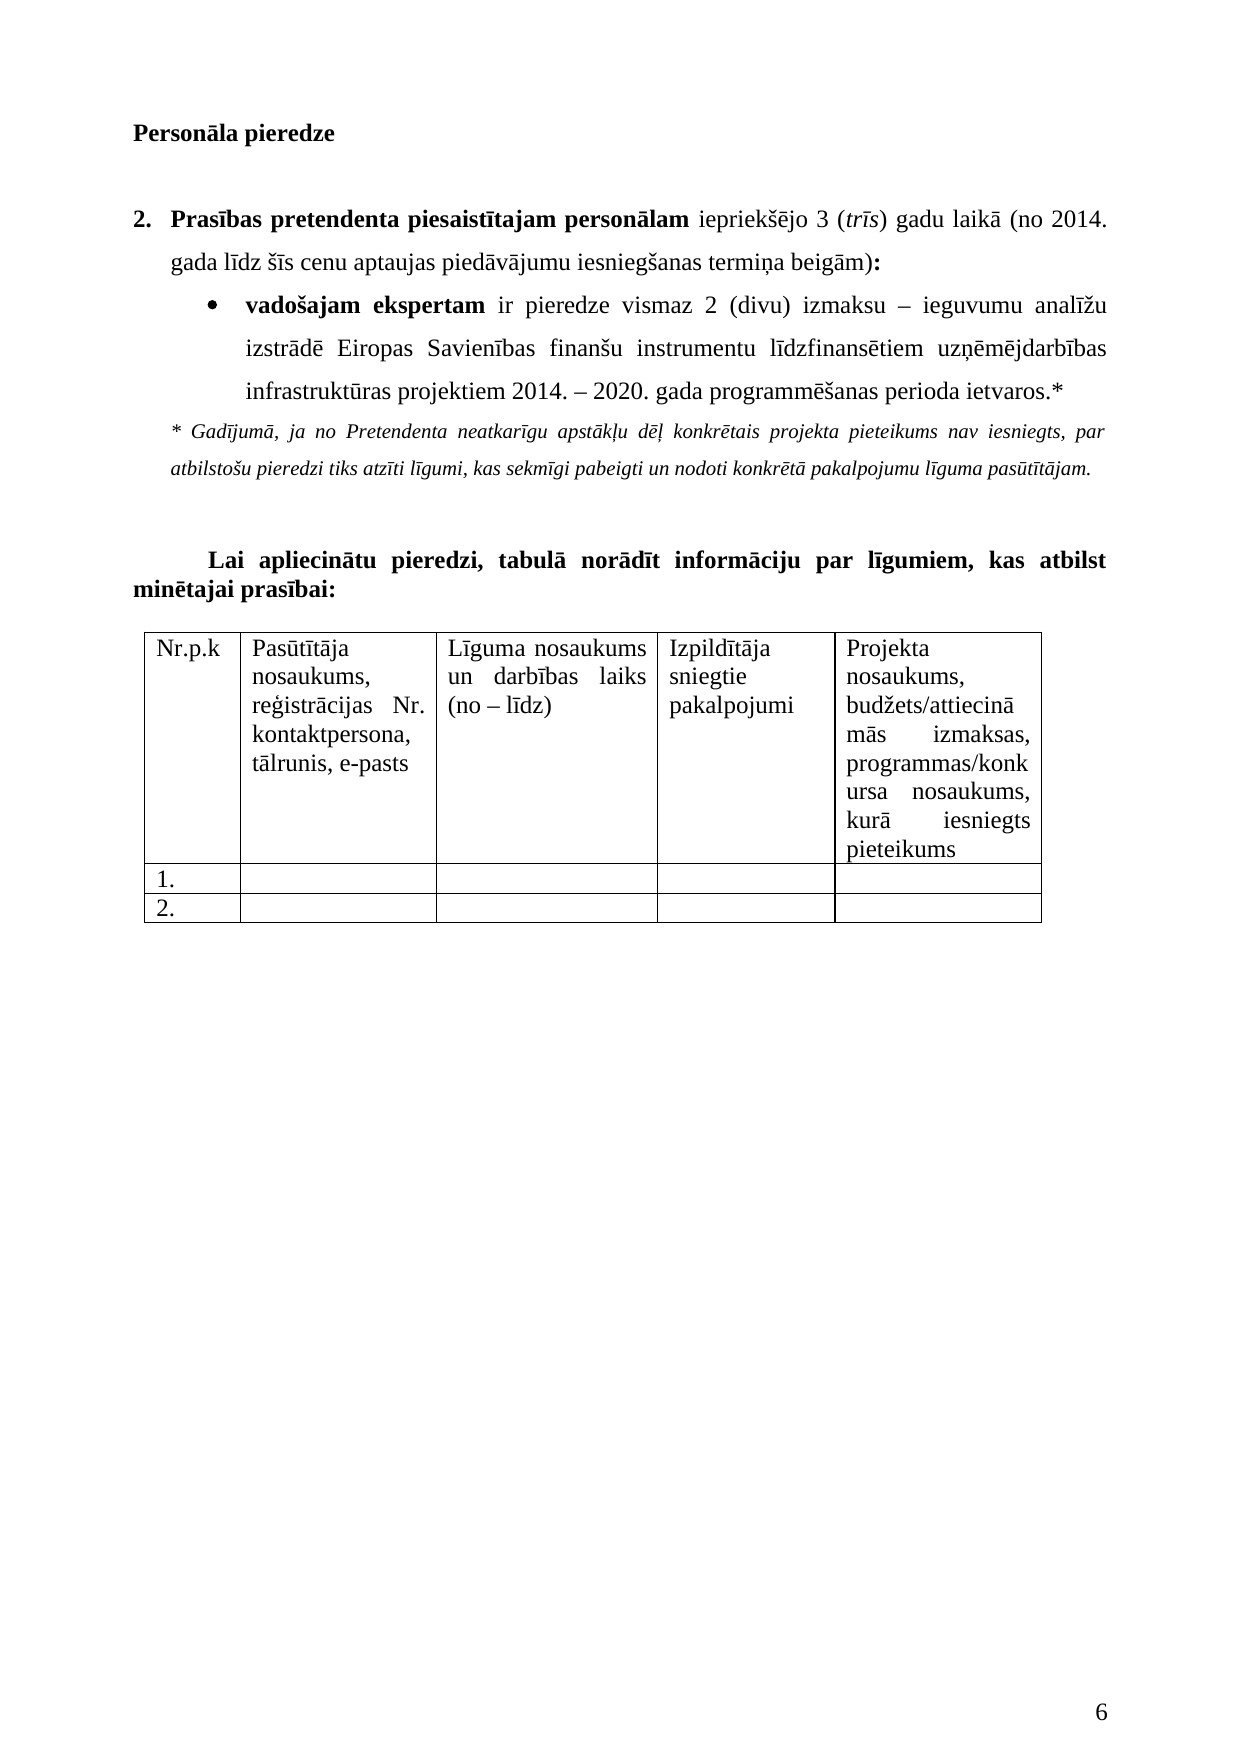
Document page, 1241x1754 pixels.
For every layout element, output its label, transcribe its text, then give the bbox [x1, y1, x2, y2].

list Prasības pretendenta piesaistītajam personālam iepriekšējo 3 (trīs) gadu laikā (no 2014. gada līdz šīs cenu aptaujas piedāvājumu iesniegšanas termiņa beigām): [133, 204, 1107, 276]
text Lai apliecinātu pieredzi, tabulā norādīt informāciju par līgumiem, kas atbilst minētajai prasībai: [133, 545, 1107, 603]
table_cell [658, 894, 834, 922]
table_header Pasūtītāja nosaukums, reģistrācijas Nr. kontaktpersona, tālrunis, e-pasts [241, 633, 436, 863]
table_cell [241, 864, 436, 892]
table_cell [658, 864, 834, 892]
table_header Nr.p.k [145, 633, 240, 863]
table_cell [836, 864, 1041, 892]
table_cell 1. [145, 864, 240, 892]
text Personāla pieredze [133, 118, 1107, 147]
table_header Izpildītāja sniegtie pakalpojumi [658, 633, 834, 863]
table_header Līguma nosaukums un darbības laiks (no – līdz) [437, 633, 657, 863]
table_header Projekta nosaukums, budžets/attiecināmās izmaksas, programmas/konkursa nosaukums, kurā iesniegts pieteikums [836, 633, 1041, 863]
table_cell [437, 864, 657, 892]
table_cell 2. [145, 894, 240, 922]
table_cell [836, 894, 1041, 922]
table_cell [437, 894, 657, 922]
table_cell [241, 894, 436, 922]
list vadošajam ekspertam ir pieredze vismaz 2 (divu) izmaksu – ieguvumu analīžu izstrādē Eiropas Savienības finanšu instrumentu līdzfinansētiem uzņēmējdarbības infrastruktūras projektiem 2014. – 2020. gada programmēšanas perioda ietvaros.* [208, 290, 1107, 405]
list * Gadījumā, ja no Pretendenta neatkarīgu apstākļu dēļ konkrētais projekta pieteikums nav iesniegts, par atbilstošu pieredzi tiks atzīti līgumi, kas sekmīgi pabeigti un nodoti konkrētā pakalpojumu līguma pasūtītājam. [170, 419, 1107, 479]
